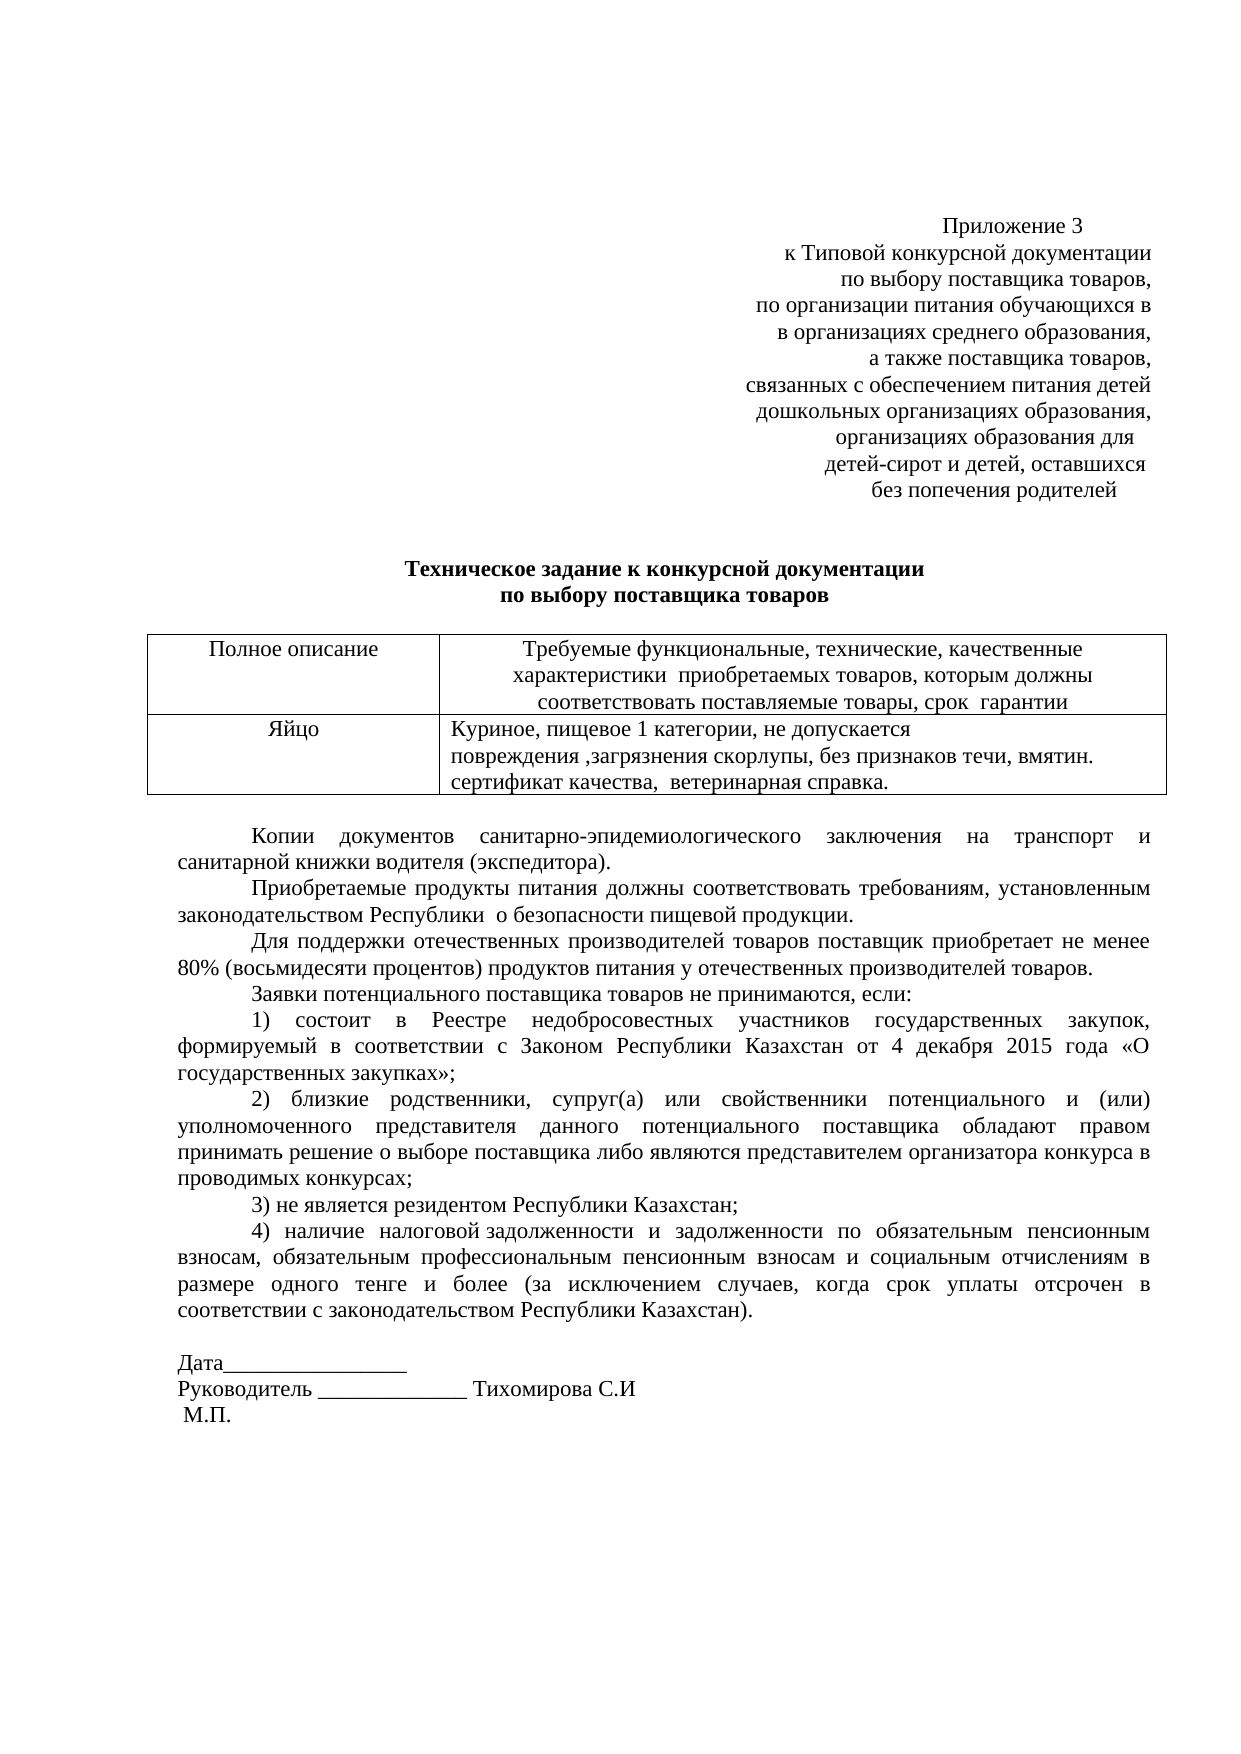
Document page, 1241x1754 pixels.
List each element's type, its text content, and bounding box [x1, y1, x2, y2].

text Приобретаемые продукты питания должны соответствовать требованиям, установленным законодательством Республики о безопасности пищевой продукции. [177, 874, 1152, 927]
text 2) близкие родственники, супруг(а) или свойственники потенциального и (или) уполномоченного представителя данного потенциального поставщика обладают правом принимать решение о выборе поставщика либо являются представителем организатора конкурса в проводимых конкурсах; [177, 1085, 1152, 1191]
text 3) не является резидентом Республики Казахстан; [177, 1191, 1152, 1217]
text по организации питания обучающихся в [177, 292, 1152, 318]
text по выбору поставщика товаров [177, 581, 1152, 608]
text Приложение 3 к Типовой конкурсной документации по выбору поставщика товаров, [177, 212, 1152, 292]
text в организациях среднего образования, [177, 318, 1152, 344]
text Дата________________ [177, 1349, 1152, 1375]
text связанных с обеспечением питания детей [177, 371, 1152, 397]
text 1) состоит в Реестре недобросовестных участников государственных закупок, формируемый в соответствии с Законом Республики Казахстан от 4 декабря 2015 года «О государственных закупках»; [177, 1006, 1152, 1085]
table_cell Куриное, пищевое 1 категории, не допускается повреждения ,загрязнения скорлупы, без признаков течи, вмятин. сертификат качества, ветеринарная справка. [440, 715, 1166, 794]
text дошкольных организациях образования, организациях образования для детей-сирот и детей, оставшихся без попечения родителей [177, 397, 1152, 502]
text Копии документов санитарно-эпидемиологического заключения на транспорт и санитарной книжки водителя (экспедитора). [177, 822, 1152, 874]
table_header Полное описание [148, 635, 439, 714]
text М.П. [177, 1402, 1152, 1428]
text 4) наличие налоговой задолженности и задолженности по обязательным пенсионным взносам, обязательным профессиональным пенсионным взносам и социальным отчислениям в размере одного тенге и более (за исключением случаев, когда срок уплаты отсрочен в соответствии с законодательством Республики Казахстан). [177, 1217, 1152, 1322]
text Техническое задание к конкурсной документации [177, 555, 1152, 581]
table_cell Яйцо [148, 715, 439, 794]
text а также поставщика товаров, [177, 344, 1152, 371]
text Заявки потенциального поставщика товаров не принимаются, если: [177, 980, 1152, 1006]
text Для поддержки отечественных производителей товаров поставщик приобретает не менее 80% (восьмидесяти процентов) продуктов питания у отечественных производителей товаров. [177, 927, 1152, 980]
text Руководитель _____________ Тихомирова С.И [177, 1375, 1152, 1402]
table_header Требуемые функциональные, технические, качественные характеристики приобретаемых товаров, которым должны соответствовать поставляемые товары, срок гарантии [440, 635, 1166, 714]
